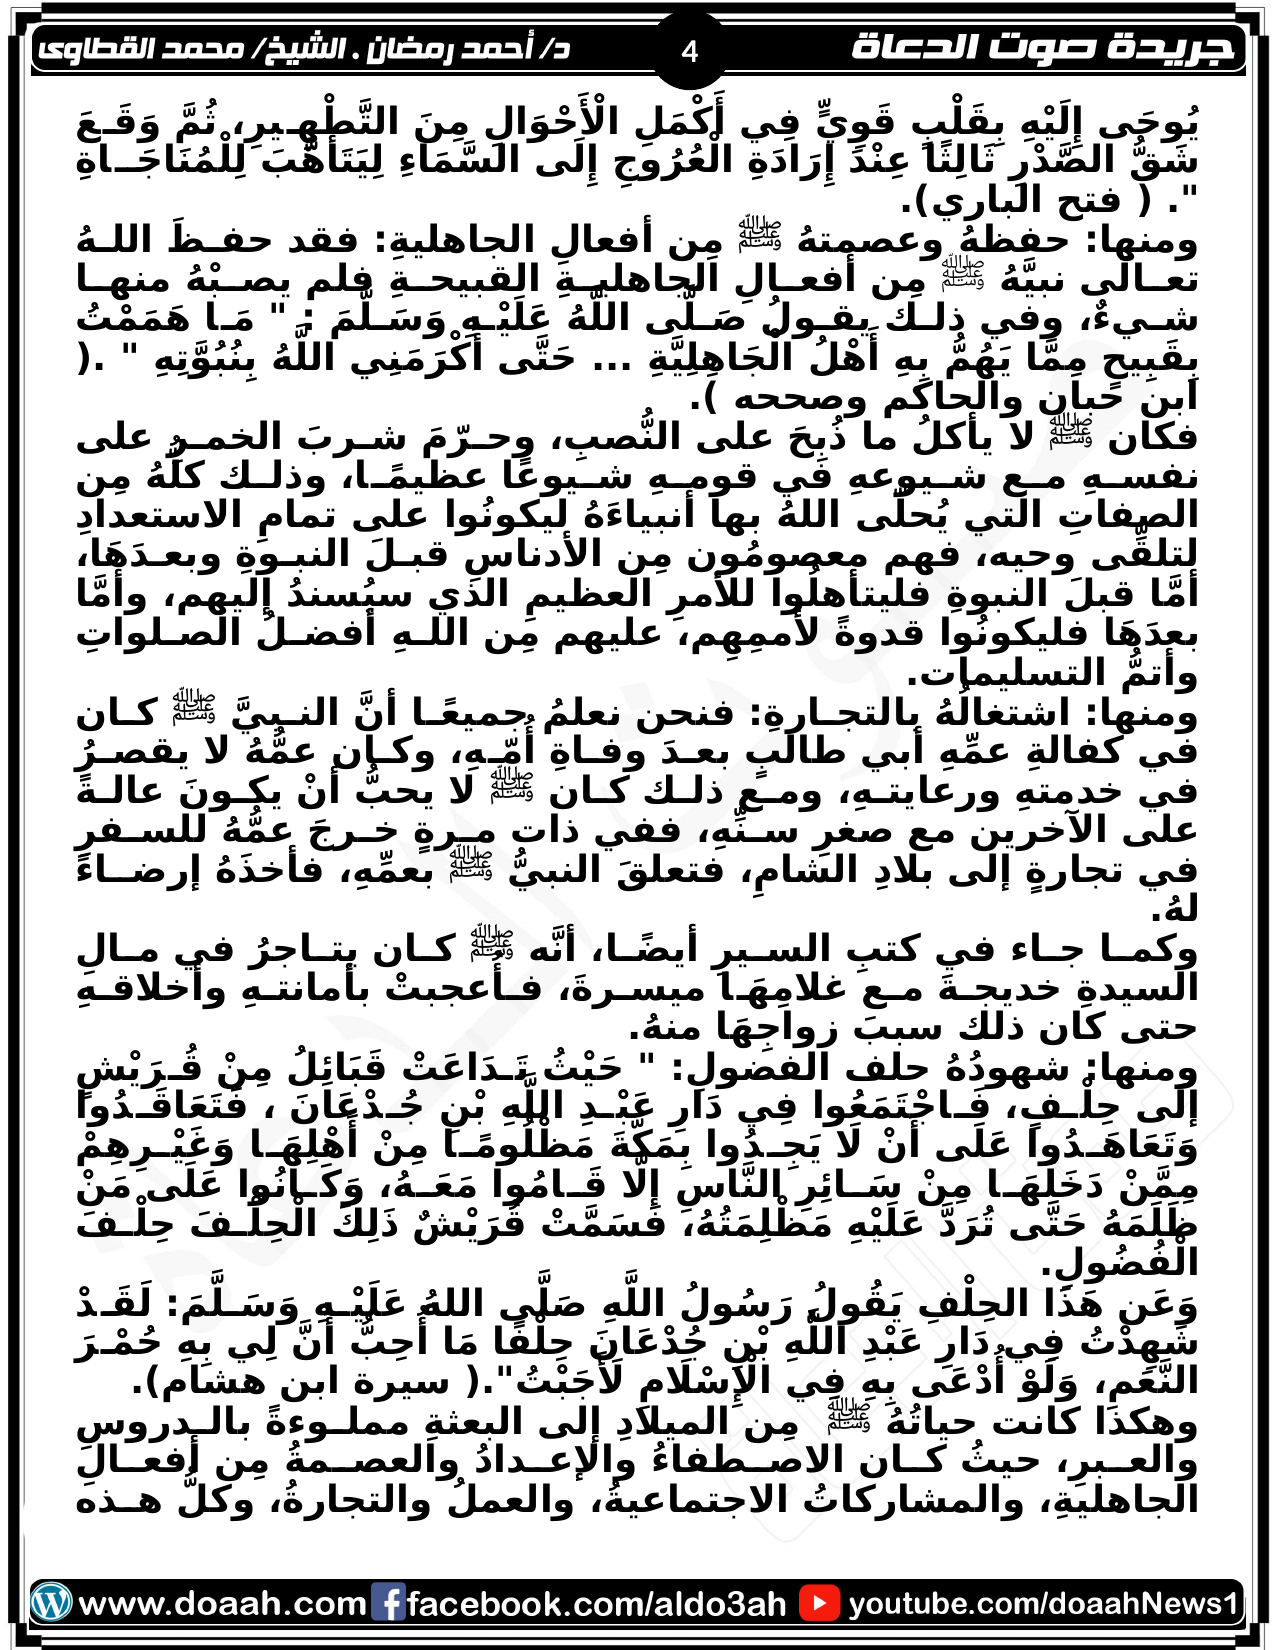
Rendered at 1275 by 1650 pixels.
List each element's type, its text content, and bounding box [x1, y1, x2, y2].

text ومنها: حفظهُ وعصمتهُ ﷺ مِن أفعالِ الجاهليةِ: فقد حفظَ اللهُ تعالَى نبيَّهُ ﷺ مِن أفعالِ الجاهليةِ القبيحةِ فلم يصبْهُ منها شيءٌ، وفي ذلك يقولُ صَلَّى اللَّهُ عَلَيْهِ وَسَلَّمَ : " مَا هَمَمْتُ بِقَبِيحٍ مِمَّا يَهُمُّ بِهِ أَهْلُ الْجَاهِلِيَّةِ ... حَتَّى أَكْرَمَنِي اللَّهُ بِنُبُوَّتِهِ " .( ابن حبان والحاكم وصححه ). [75, 221, 1200, 418]
picture [0, 0, 1275, 1650]
text ومنها: شهودُهُ حلف الفضولِ: " حَيْثُ تَدَاعَتْ قَبَائِلُ مِنْ قُرَيْشٍ إلَى حِلْفٍ، فَاجْتَمَعُوا فِي دَارِ عَبْدِ اللَّهِ بْنِ جُدْعَانَ ، فَتَعَاقَدُوا وَتَعَاهَدُوا عَلَى أَنْ لَا يَجِدُوا بِمَكَّةَ مَظْلُومًا مِنْ أَهْلِهَا وَغَيْرِهِمْ مِمَّنْ دَخَلَهَا مِنْ سَائِرِ النَّاسِ إلَّا قَامُوا مَعَهُ، وَكَانُوا عَلَى مَنْ ظَلَمَهُ حَتَّى تُرَدَّ عَلَيْهِ مَظْلِمَتُهُ، فَسَمَّتْ قُرَيْشٌ ذَلِكَ الْحِلْفَ حِلْفَ الْفُضُولِ. [75, 1048, 1200, 1285]
text ومنها: اشتغالُهُ بالتجارةِ: فنحن نعلمُ جميعًا أنَّ النبيَّ ﷺ كان في كفالةِ عمِّهِ أبي طالبٍ بعدَ وفاةِ أُمّهِ، وكان عمُّهُ لا يقصرُ في خدمتهِ ورعايتهِ، ومع ذلك كان ﷺ لا يحبُّ أنْ يكونَ عالةً على الآخرين مع صغرِ سنِّهِ، ففي ذات مرةٍ خرجَ عمُّهُ للسفرِ في تجارةٍ إلى بلادِ الشامِ، فتعلقَ النبيُّ ﷺ بعمِّهِ، فأخذَهُ إرضاءً لهُ. [75, 694, 1200, 930]
text فكان ﷺ لا يأكلُ ما ذُبِحَ على النُّصبِ، وحرّمَ شربَ الخمرِ على نفسهِ مع شيوعهِ في قومهِ شيوعًا عظيمًا، وذلك كلُّهُ مِن الصفاتِ التي يُحلّى اللهُ بها أنبياءَهُ ليكونُوا على تمامِ الاستعدادِ لتلقِّى وحيه، فهم معصومُون مِن الأدناسِ قبلَ النبوةِ وبعدَهَا، أمَّا قبلَ النبوةِ فليتأهلُوا للأمرِ العظيمِ الذي سيُسندُ إليهم، وأمَّا بعدَهَا فليكونُوا قدوةً لأممِهِم، عليهم مِن اللهِ أفضلُ الصلواتِ وأتمُّ التسليمات. [75, 418, 1200, 694]
text وَعَن هَذَا الحِلْفِ يَقُولُ رَسُولُ اللَّهِ صَلَّى اللهُ عَلَيْهِ وَسَلَّمَ: لَقَدْ شَهِدْتُ فِي دَارِ عَبْدِ اللَّهِ بْنِ جُدْعَانَ حِلْفًا مَا أُحِبُّ أَنَّ لِي بِهِ حُمْرَ النَّعَمِ، وَلَوْ أُدْعَى بِهِ فِي الْإِسْلَامِ لَأَجَبْتُ".( سيرة ابن هشام). [75, 1285, 1200, 1403]
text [75, 1403, 1200, 1521]
text وكما جاء في كتبِ السيرِ أيضًا، أنَّه ﷺ كان يتاجرُ في مالِ السيدةِ خديجةَ مع غلامِهَا ميسرةَ، فأُعجبتْ بأمانتهِ وأخلاقهِ حتى كان ذلك سببَ زواجِهَا منهُ. [75, 930, 1200, 1048]
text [75, 103, 1200, 221]
